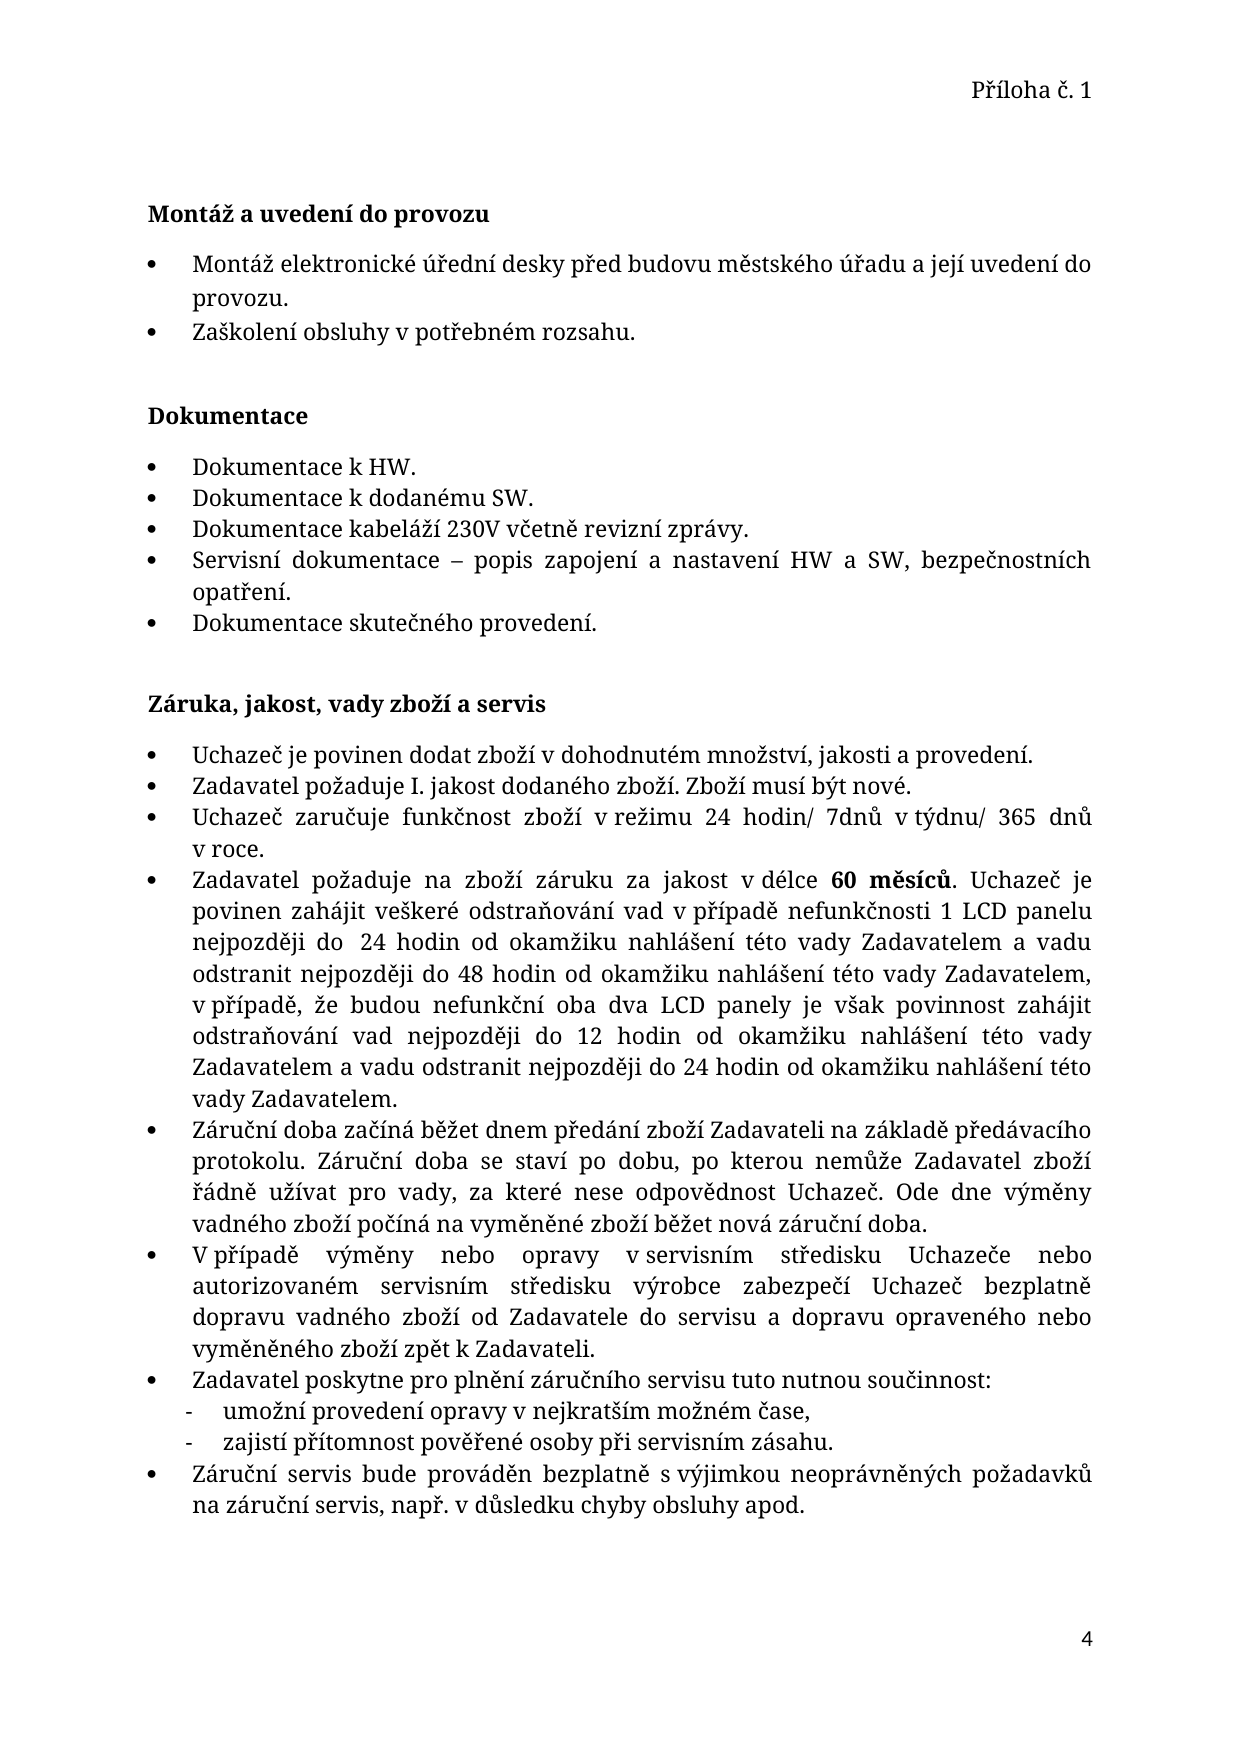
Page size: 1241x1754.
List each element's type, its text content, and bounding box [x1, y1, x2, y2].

list Dokumentace kabeláží 230V včetně revizní zprávy. [148, 513, 1093, 544]
text Záruka, jakost, vady zboží a servis [148, 688, 1093, 720]
list zajistí přítomnost pověřené osoby při servisním zásahu. [185, 1426, 1093, 1458]
list umožní provedení opravy v nejkratším možném čase, [185, 1395, 1093, 1426]
list Montáž elektronické úřední desky před budovu městského úřadu a její uvedení do provozu. [148, 248, 1093, 313]
text Dokumentace [148, 400, 1093, 431]
text Montáž a uvedení do provozu [148, 198, 1093, 229]
list Záruční servis bude prováděn bezplatně s výjimkou neoprávněných požadavků na záruční servis, např. v důsledku chyby obsluhy apod. [148, 1458, 1093, 1520]
list Zadavatel požaduje I. jakost dodaného zboží. Zboží musí být nové. [148, 770, 1093, 801]
list Uchazeč je povinen dodat zboží v dohodnutém množství, jakosti a provedení. [148, 739, 1093, 770]
list Dokumentace k dodanému SW. [148, 482, 1093, 513]
list Zadavatel poskytne pro plnění záručního servisu tuto nutnou součinnost: [148, 1364, 1093, 1395]
list V případě výměny nebo opravy v servisním středisku Uchazeče nebo autorizovaném servisním středisku výrobce zabezpečí Uchazeč bezplatně dopravu vadného zboží od Zadavatele do servisu a dopravu opraveného nebo vyměněného zboží zpět k Zadavateli. [148, 1239, 1093, 1364]
list Záruční doba začíná běžet dnem předání zboží Zadavateli na základě předávacího protokolu. Záruční doba se staví po dobu, po kterou nemůže Zadavatel zboží řádně užívat pro vady, za které nese odpovědnost Uchazeč. Ode dne výměny vadného zboží počíná na vyměněné zboží běžet nová záruční doba. [148, 1114, 1093, 1239]
list Zadavatel požaduje na zboží záruku za jakost v délce 60 měsíců. Uchazeč je povinen zahájit veškeré odstraňování vad v případě nefunkčnosti 1 LCD panelu nejpozději do 24 hodin od okamžiku nahlášení této vady Zadavatelem a vadu odstranit nejpozději do 48 hodin od okamžiku nahlášení této vady Zadavatelem, v případě, že budou nefunkční oba dva LCD panely je však povinnost zahájit odstraňování vad nejpozději do 12 hodin od okamžiku nahlášení této vady Zadavatelem a vadu odstranit nejpozději do 24 hodin od okamžiku nahlášení této vady Zadavatelem. [148, 864, 1093, 1114]
list Dokumentace skutečného provedení. [148, 607, 1093, 638]
list Servisní dokumentace – popis zapojení a nastavení HW a SW, bezpečnostních opatření. [148, 544, 1093, 607]
list Zaškolení obsluhy v potřebném rozsahu. [148, 316, 1093, 347]
list Dokumentace k HW. [148, 451, 1093, 482]
list Uchazeč zaručuje funkčnost zboží v režimu 24 hodin/ 7dnů v týdnu/ 365 dnů v roce. [148, 801, 1093, 864]
